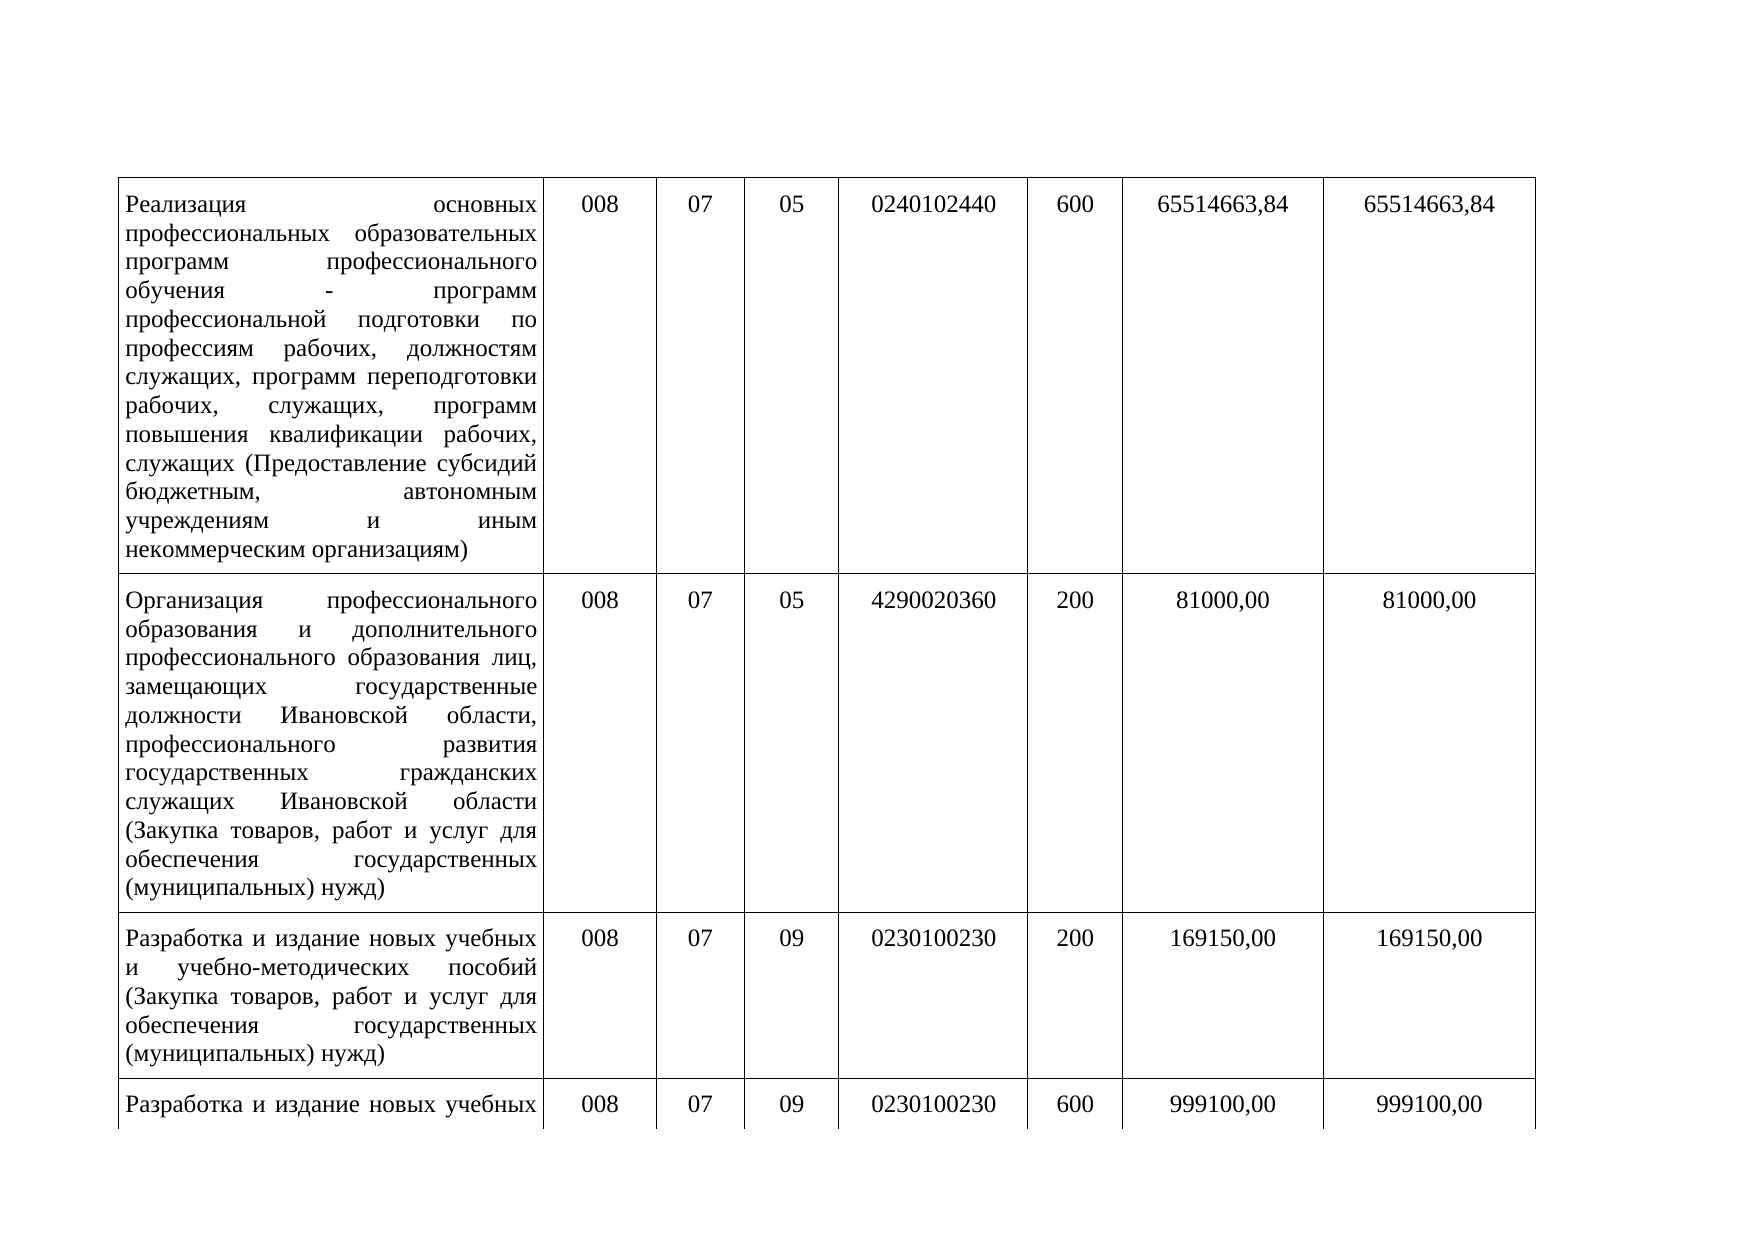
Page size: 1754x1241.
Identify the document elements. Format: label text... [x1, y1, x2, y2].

table_cell 169150,00 [1324, 913, 1535, 1078]
table_cell 999100,00 [1123, 1079, 1323, 1129]
table_cell 200 [1028, 913, 1122, 1078]
table_cell 200 [1028, 574, 1122, 912]
table_cell 169150,00 [1123, 913, 1323, 1078]
table_cell 600 [1028, 178, 1122, 573]
table_cell 008 [544, 913, 656, 1078]
table_cell 07 [657, 1079, 744, 1129]
table_cell 65514663,84 [1324, 178, 1535, 573]
table_cell 65514663,84 [1123, 178, 1323, 573]
table_cell 600 [1028, 1079, 1122, 1129]
table_cell 0230100230 [839, 913, 1027, 1078]
table_cell 0240102440 [839, 178, 1027, 573]
table_cell 07 [657, 574, 744, 912]
table_cell Реализация основных профессиональных образовательных программ профессионального обучения - программ профессиональной подготовки по профессиям рабочих, должностям служащих, программ переподготовки рабочих, служащих, программ повышения квалификации рабочих, служащих (Предоставление субсидий бюджетным, автономным учреждениям и иным некоммерческим организациям) [119, 178, 543, 573]
table_cell 07 [657, 178, 744, 573]
table_cell Разработка и издание новых учебных и учебно-методических пособий (Закупка товаров, работ и услуг для обеспечения государственных (муниципальных) нужд) [119, 913, 543, 1078]
table_cell 09 [745, 1079, 838, 1129]
table_cell 0230100230 [839, 1079, 1027, 1129]
table_cell 008 [544, 178, 656, 573]
table_cell 09 [745, 913, 838, 1078]
table_cell Организация профессионального образования и дополнительного профессионального образования лиц, замещающих государственные должности Ивановской области, профессионального развития государственных гражданских служащих Ивановской области (Закупка товаров, работ и услуг для обеспечения государственных (муниципальных) нужд) [119, 574, 543, 912]
table_cell 81000,00 [1123, 574, 1323, 912]
table_cell 05 [745, 178, 838, 573]
table_cell 81000,00 [1324, 574, 1535, 912]
table_cell 4290020360 [839, 574, 1027, 912]
table_cell 07 [657, 913, 744, 1078]
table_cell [119, 1079, 543, 1129]
table_cell 999100,00 [1324, 1079, 1535, 1129]
table_cell 05 [745, 574, 838, 912]
table_cell 008 [544, 1079, 656, 1129]
table_cell 008 [544, 574, 656, 912]
